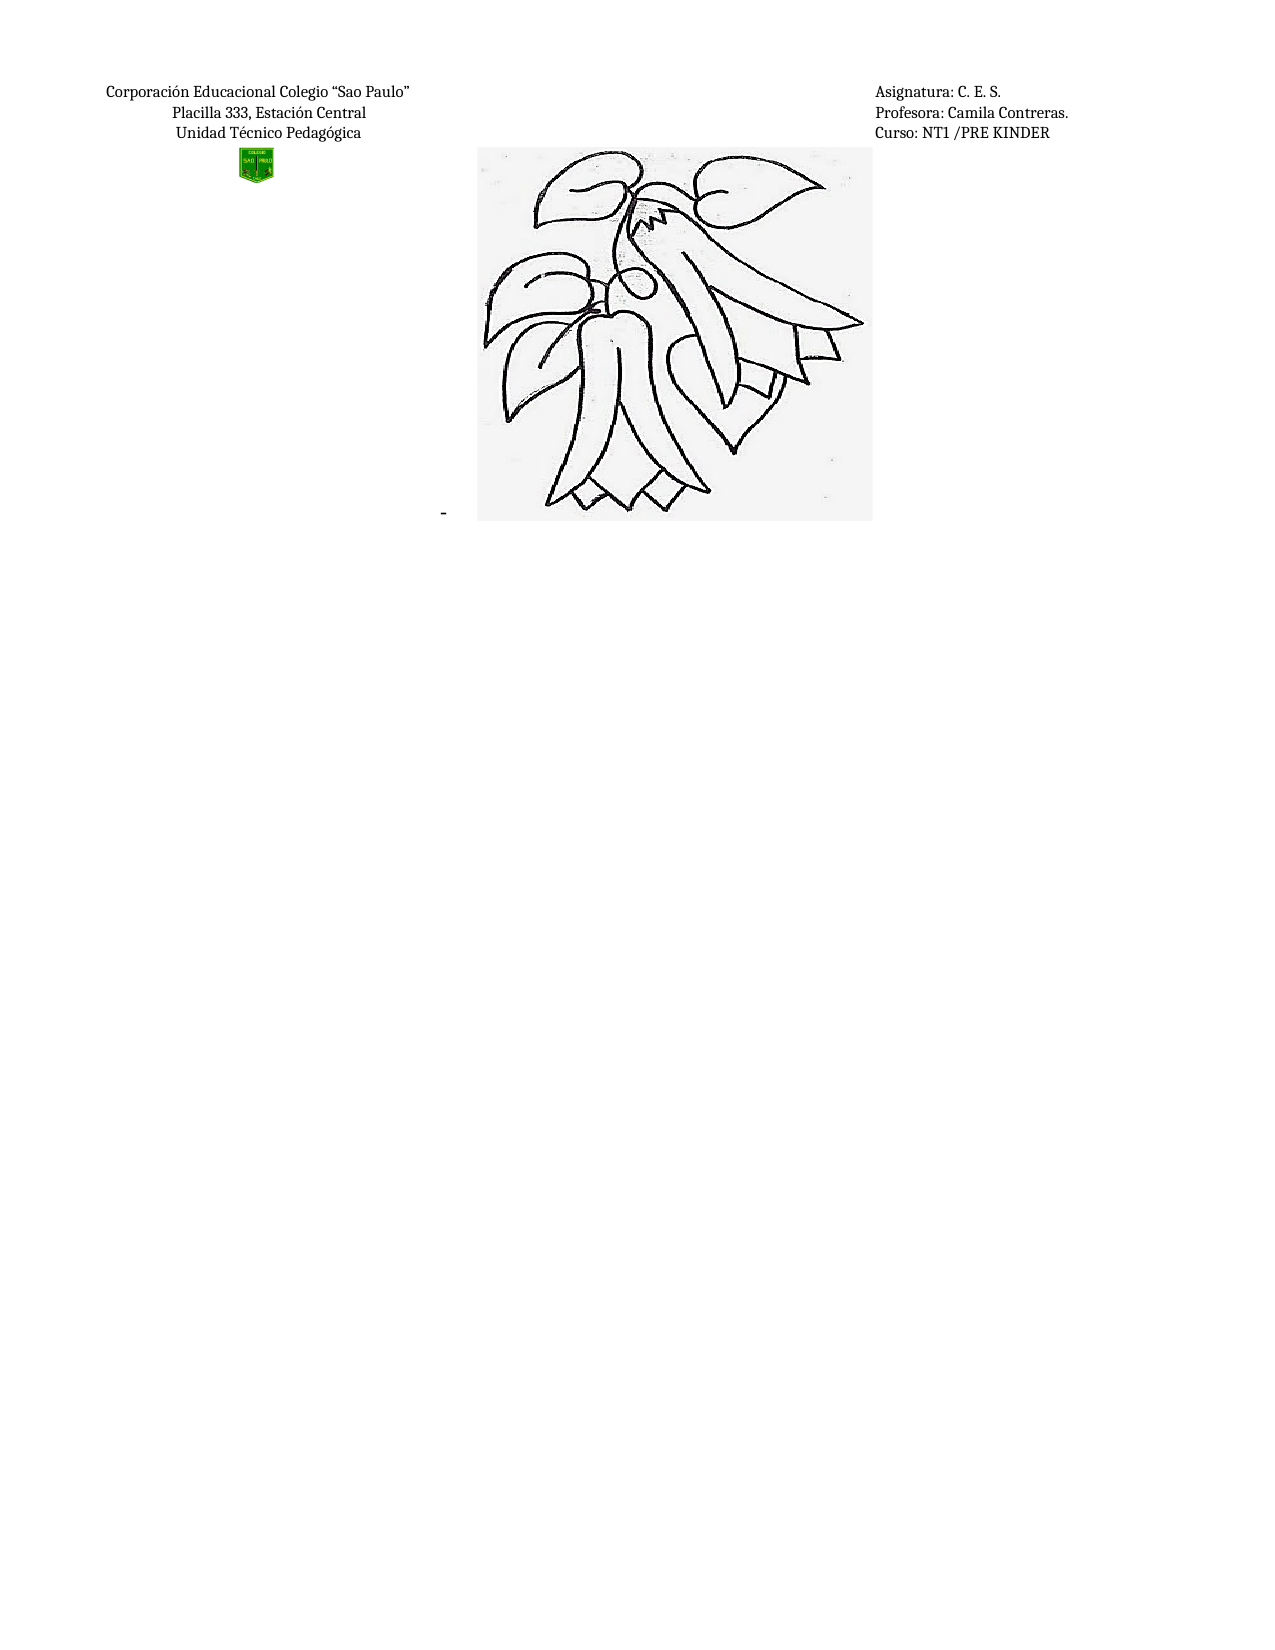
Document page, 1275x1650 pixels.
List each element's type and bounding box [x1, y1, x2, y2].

picture [477, 147, 873, 521]
picture [239, 147, 274, 183]
